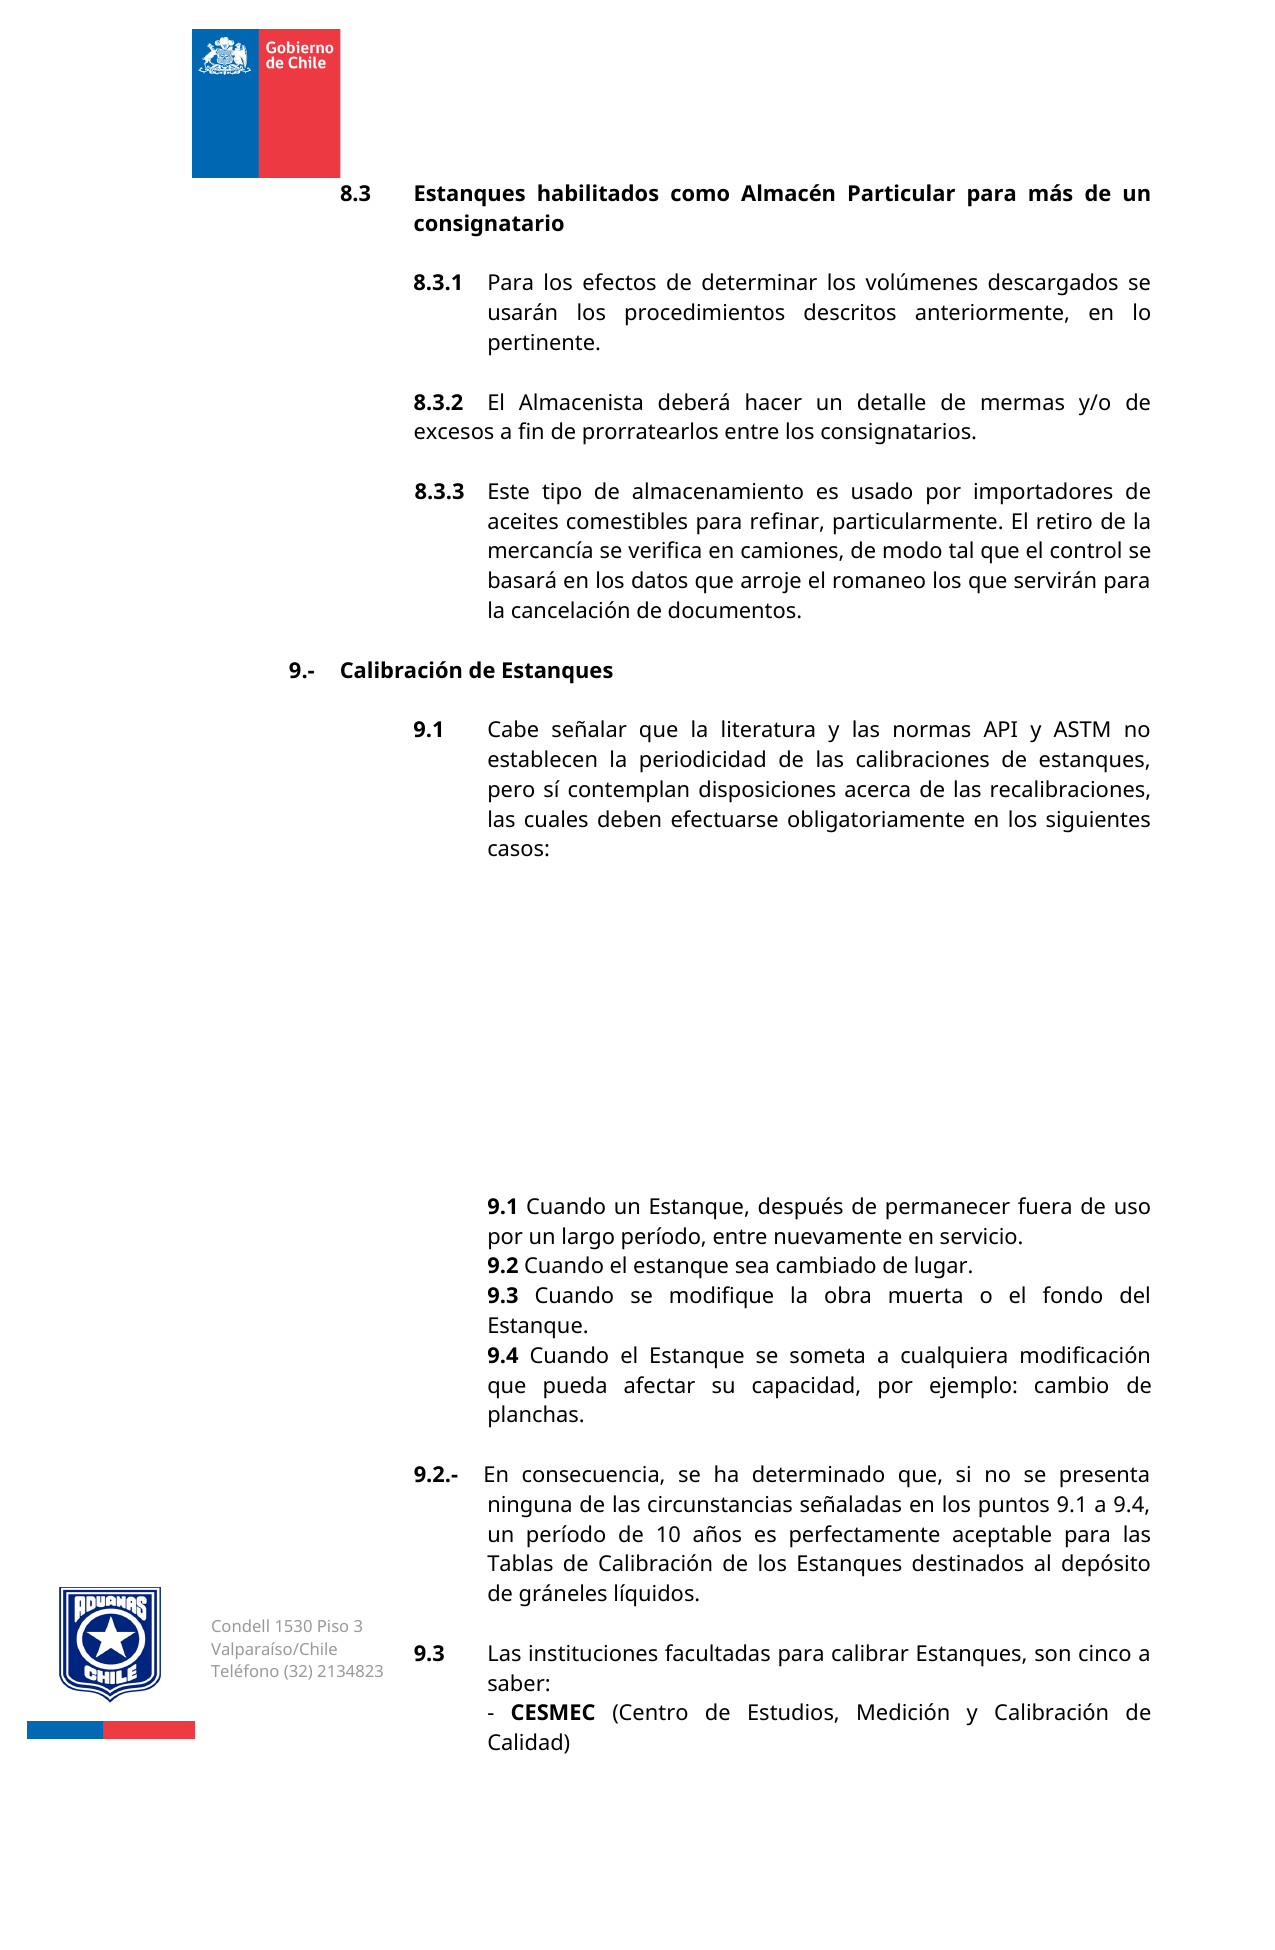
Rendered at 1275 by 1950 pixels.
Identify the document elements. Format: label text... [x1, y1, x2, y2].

text - CESMEC (Centro de Estudios, Medición y Calibración de Calidad) [487, 1697, 1152, 1757]
text 9.3 Las instituciones facultadas para calibrar Estanques, son cinco a saber: [413, 1638, 1152, 1697]
text 9.1 Cuando un Estanque, después de permanecer fuera de uso por un largo período, entre nuevamente en servicio. [487, 1191, 1152, 1251]
text 9.4 Cuando el Estanque se someta a cualquiera modificación que pueda afectar su capacidad, por ejemplo: cambio de planchas. [487, 1340, 1152, 1429]
text 8.3.2 El Almacenista deberá hacer un detalle de mermas y/o de excesos a fin de prorratearlos entre los consignatarios. [340, 387, 1152, 446]
text 8.3 Estanques habilitados como Almacén Particular para más de un consignatario [340, 178, 1152, 238]
text 8.3.1 Para los efectos de determinar los volúmenes descargados se usarán los procedimientos descritos anteriormente, en lo pertinente. [413, 267, 1152, 357]
text 9.- Calibración de Estanques [192, 655, 1152, 684]
text 9.1 Cabe señalar que la literatura y las normas API y ASTM no establecen la periodicidad de las calibraciones de estanques, pero sí contemplan disposiciones acerca de las recalibraciones, las cuales deben efectuarse obligatoriamente en los siguientes casos: [413, 714, 1152, 863]
text 8.3.3 Este tipo de almacenamiento es usado por importadores de aceites comestibles para refinar, particularmente. El retiro de la mercancía se verifica en camiones, de modo tal que el control se basará en los datos que arroje el romaneo los que servirán para la cancelación de documentos. [414, 476, 1152, 625]
text 9.2 Cuando el estanque sea cambiado de lugar. [413, 1251, 1152, 1280]
picture [27, 1575, 195, 1739]
text 9.3 Cuando se modifique la obra muerta o el fondo del Estanque. [487, 1280, 1152, 1340]
picture [192, 29, 341, 178]
text 9.2.- En consecuencia, se ha determinado que, si no se presenta ninguna de las circunstancias señaladas en los puntos 9.1 a 9.4, un período de 10 años es perfectamente aceptable para las Tablas de Calibración de los Estanques destinados al depósito de gráneles líquidos. [413, 1459, 1152, 1608]
